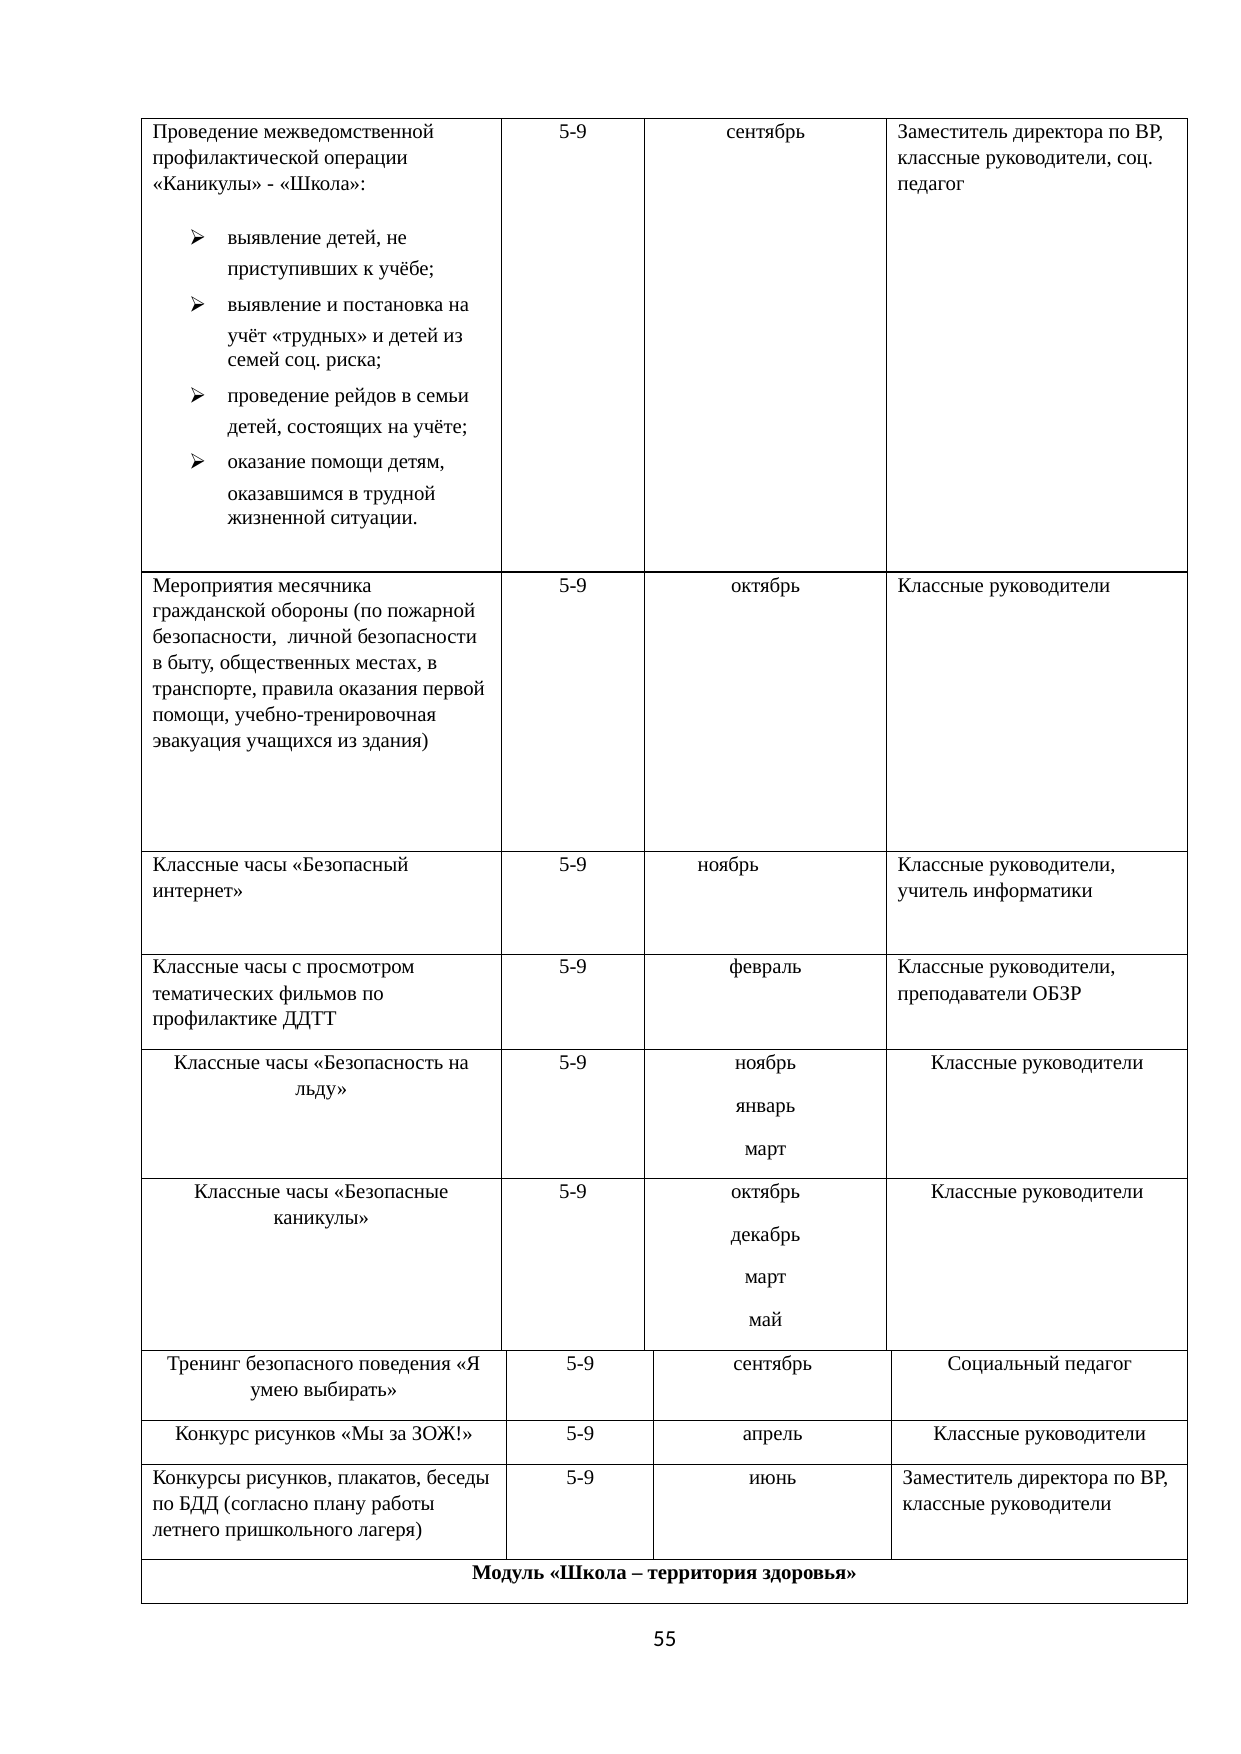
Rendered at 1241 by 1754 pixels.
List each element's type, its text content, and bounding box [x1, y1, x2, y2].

table_cell 5-9 [502, 852, 644, 953]
table_cell Классные часы «Безопасный интернет» [142, 852, 501, 953]
table_cell октябрь [645, 573, 886, 851]
table_cell сентябрь [645, 119, 886, 571]
table_cell 5-9 [502, 573, 644, 851]
table_cell 5-9 [502, 955, 644, 1049]
table_cell Классные руководители [887, 1179, 1187, 1350]
table_cell 5-9 [502, 1050, 644, 1178]
table_cell Конкурс рисунков «Мы за ЗОЖ!» [142, 1421, 506, 1463]
table_cell Конкурсы рисунков, плакатов, беседы по БДД (согласно плану работы летнего пришкольного лагеря) [142, 1465, 506, 1559]
table_cell 5-9 [502, 1179, 644, 1350]
table_cell ноябрь [645, 852, 886, 953]
table_cell сентябрь [654, 1351, 891, 1420]
table_cell Модуль «Школа – территория здоровья» [142, 1560, 1187, 1603]
table_cell 5-9 [507, 1351, 653, 1420]
table_cell Классные часы с просмотром тематических фильмов по профилактике ДДТТ [142, 955, 501, 1049]
table_cell октябрь декабрь март май [645, 1179, 886, 1350]
table_cell Классные руководители, учитель информатики [887, 852, 1187, 953]
table_cell Заместитель директора по ВР, классные руководители, соц. педагог [887, 119, 1187, 571]
table_cell Классные руководители [892, 1421, 1187, 1463]
table_cell Классные руководители [887, 1050, 1187, 1178]
table_cell Тренинг безопасного поведения «Я умею выбирать» [142, 1351, 506, 1420]
table_cell апрель [654, 1421, 891, 1463]
table_cell 5-9 [507, 1421, 653, 1463]
table_cell Мероприятия месячника гражданской обороны (по пожарной безопасности, личной безопасности в быту, общественных местах, в транспорте, правила оказания первой помощи, учебно-тренировочная эвакуация учащихся из здания) [142, 573, 501, 851]
table_cell Классные руководители [887, 573, 1187, 851]
table_cell июнь [654, 1465, 891, 1559]
table_cell Классные часы «Безопасность на льду» [142, 1050, 501, 1178]
table_cell 5-9 [502, 119, 644, 571]
table_cell 5-9 [507, 1465, 653, 1559]
table_cell Классные часы «Безопасные каникулы» [142, 1179, 501, 1350]
table_cell Проведение межведомственной профилактической операции «Каникулы» - «Школа»: выявление детей, не приступивших к учёбе; выявление и постановка на учёт «трудных» и детей из семей соц. риска; проведение рейдов в семьи детей, состоящих на учёте; оказание помощи детям, оказавшимся в трудной жизненной ситуации. [142, 119, 501, 571]
table_cell Классные руководители, преподаватели ОБЗР [887, 955, 1187, 1049]
table_cell Социальный педагог [892, 1351, 1187, 1420]
table_cell ноябрь январь март [645, 1050, 886, 1178]
table_cell февраль [645, 955, 886, 1049]
table_cell Заместитель директора по ВР, классные руководители [892, 1465, 1187, 1559]
